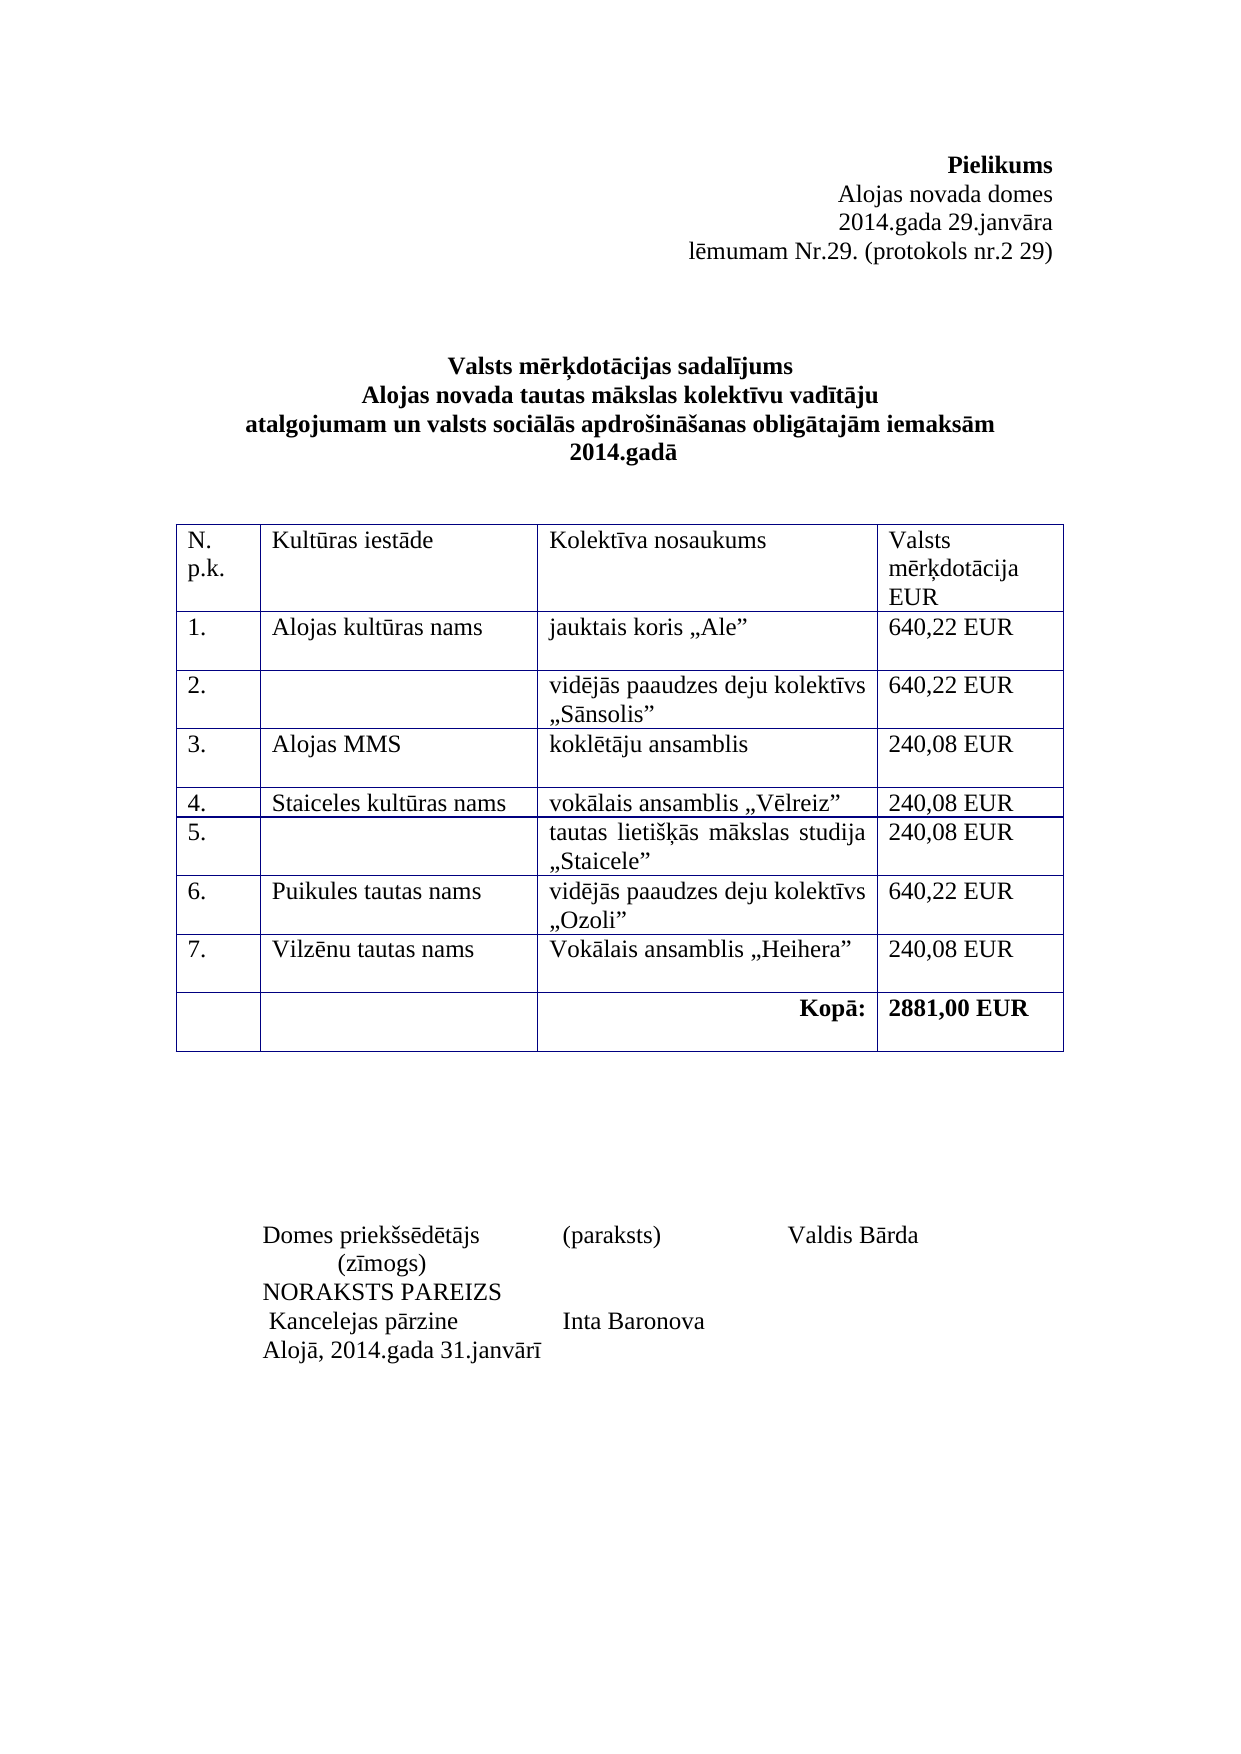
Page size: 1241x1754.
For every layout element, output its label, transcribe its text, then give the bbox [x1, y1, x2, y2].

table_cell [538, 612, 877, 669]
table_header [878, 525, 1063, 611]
text Kancelejas pārzine Inta Baronova [187, 1306, 1053, 1335]
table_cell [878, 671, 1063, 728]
text 2014.gada 29.janvāra [187, 207, 1053, 236]
text 2014.gadā [187, 437, 1053, 466]
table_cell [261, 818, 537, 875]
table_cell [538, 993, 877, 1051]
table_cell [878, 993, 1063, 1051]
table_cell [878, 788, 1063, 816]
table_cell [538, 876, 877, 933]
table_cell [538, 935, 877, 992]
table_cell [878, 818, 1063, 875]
text Alojas novada tautas mākslas kolektīvu vadītāju [187, 380, 1053, 409]
text Domes priekšsēdētājs (paraksts) Valdis Bārda [225, 1220, 1053, 1248]
text atalgojumam un valsts sociālās apdrošināšanas obligātajām iemaksām [187, 409, 1053, 437]
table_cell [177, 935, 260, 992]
text Valsts mērķdotācijas sadalījums [187, 351, 1053, 380]
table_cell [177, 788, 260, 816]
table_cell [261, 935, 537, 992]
text Alojā, 2014.gada 31.janvārī [187, 1335, 1053, 1363]
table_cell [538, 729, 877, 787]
text (zīmogs) [300, 1248, 1053, 1277]
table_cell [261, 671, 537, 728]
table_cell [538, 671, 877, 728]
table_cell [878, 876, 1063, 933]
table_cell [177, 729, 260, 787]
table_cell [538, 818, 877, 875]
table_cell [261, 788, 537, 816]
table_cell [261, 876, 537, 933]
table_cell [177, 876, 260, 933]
text NORAKSTS PAREIZS [187, 1277, 1053, 1306]
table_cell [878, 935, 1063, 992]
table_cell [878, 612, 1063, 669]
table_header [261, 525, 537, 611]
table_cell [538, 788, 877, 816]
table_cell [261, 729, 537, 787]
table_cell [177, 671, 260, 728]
text Alojas novada domes [187, 179, 1053, 207]
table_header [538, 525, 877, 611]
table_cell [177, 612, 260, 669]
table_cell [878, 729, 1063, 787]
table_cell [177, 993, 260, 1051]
text Pielikums [187, 150, 1053, 179]
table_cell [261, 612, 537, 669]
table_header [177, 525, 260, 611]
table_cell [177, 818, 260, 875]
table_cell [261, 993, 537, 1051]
text lēmumam Nr.29. (protokols nr.2 29) [187, 236, 1053, 265]
